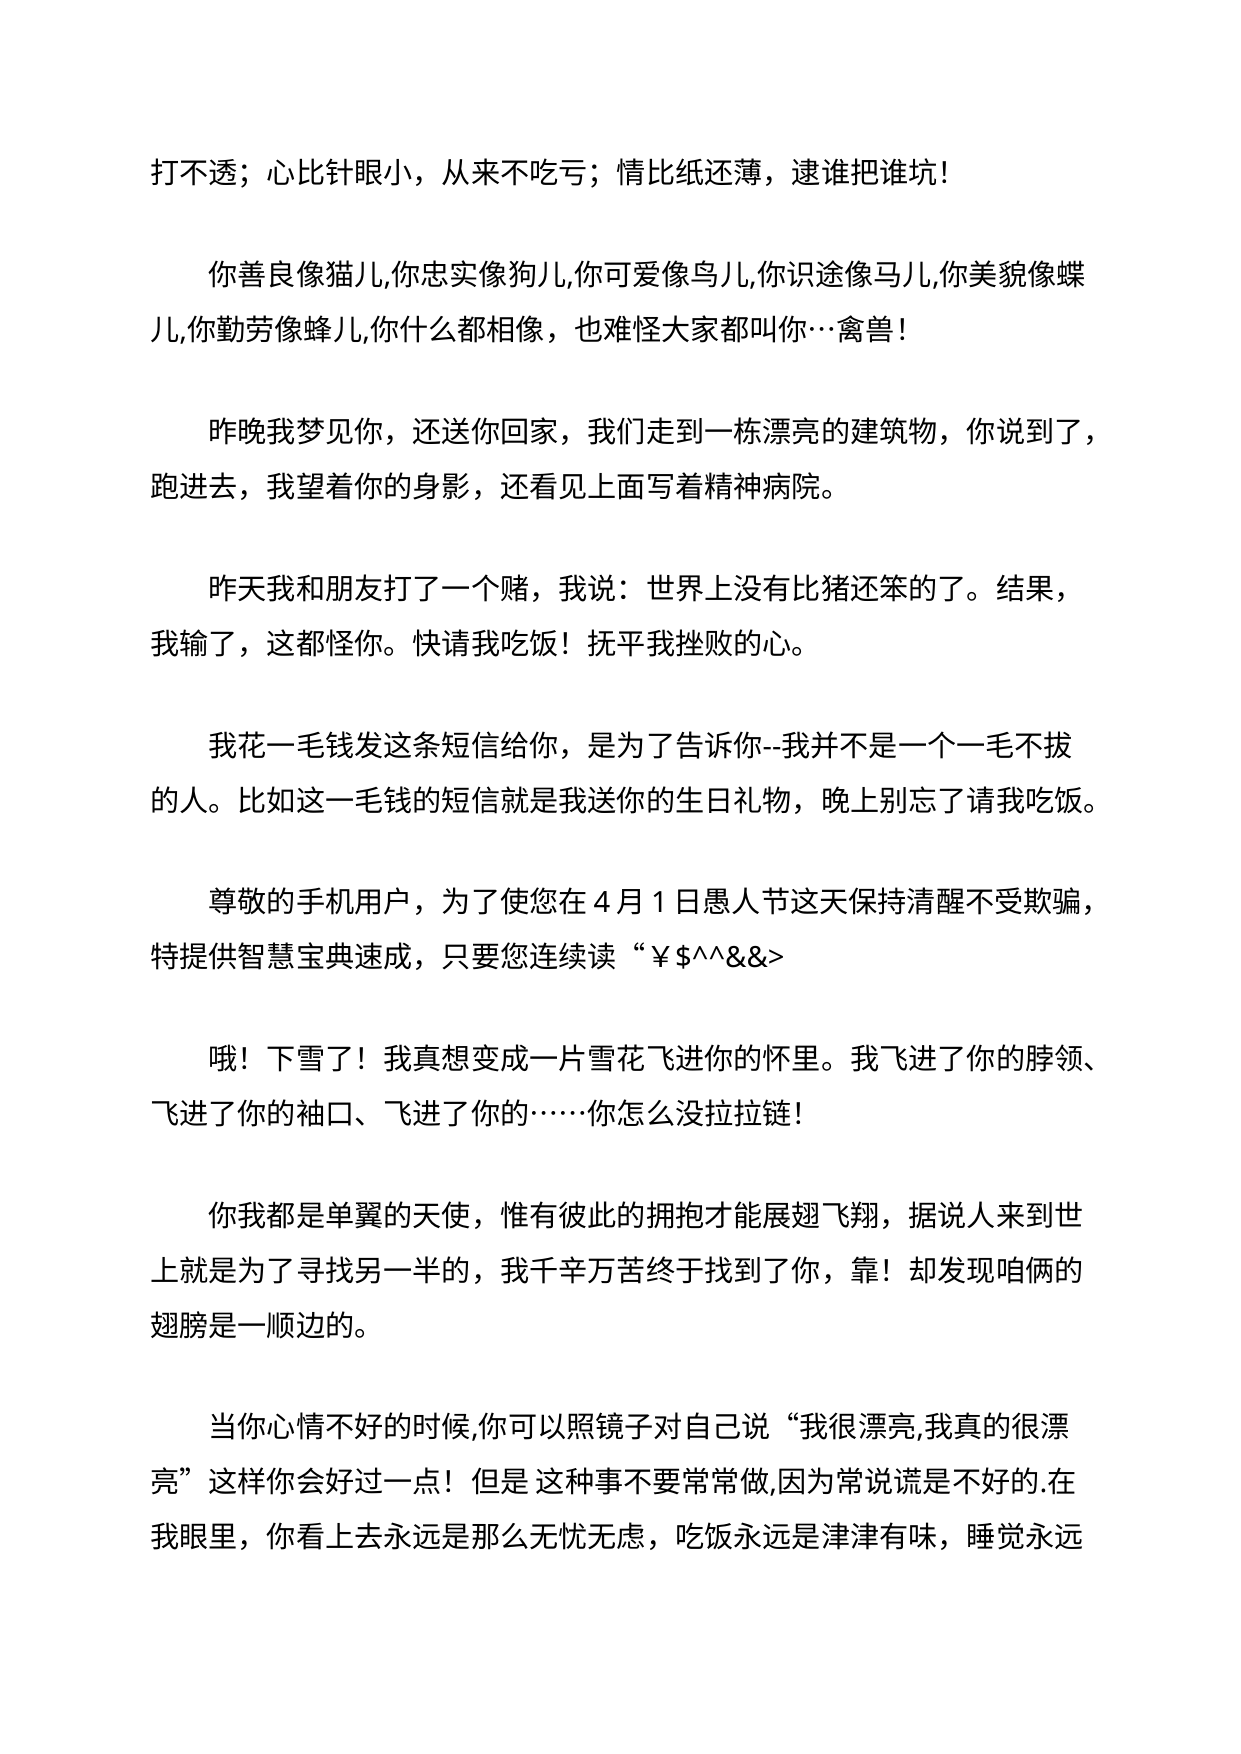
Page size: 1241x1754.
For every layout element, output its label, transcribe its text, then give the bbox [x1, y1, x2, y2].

text 我花一毛钱发这条短信给你，是为了告诉你--我并不是一个一毛不拔的人。比如这一毛钱的短信就是我送你的生日礼物，晚上别忘了请我吃饭。 [150, 722, 1090, 819]
text 哦！下雪了！我真想变成一片雪花飞进你的怀里。我飞进了你的脖领、飞进了你的袖口、飞进了你的……你怎么没拉拉链！ [150, 1036, 1090, 1133]
text 尊敬的手机用户，为了使您在4月1日愚人节这天保持清醒不受欺骗，特提供智慧宝典速成，只要您连续读“￥$^^&&> [150, 879, 1090, 976]
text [150, 1404, 1090, 1556]
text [150, 150, 1090, 192]
text 昨天我和朋友打了一个赌，我说：世界上没有比猪还笨的了。结果，我输了，这都怪你。快请我吃饭！抚平我挫败的心。 [150, 565, 1090, 663]
text 你我都是单翼的天使，惟有彼此的拥抱才能展翅飞翔，据说人来到世上就是为了寻找另一半的，我千辛万苦终于找到了你，靠！却发现咱俩的翅膀是一顺边的。 [150, 1192, 1090, 1344]
text 你善良像猫儿,你忠实像狗儿,你可爱像鸟儿,你识途像马儿,你美貌像蝶儿,你勤劳像蜂儿,你什么都相像，也难怪大家都叫你…禽兽！ [150, 252, 1090, 349]
text 昨晚我梦见你，还送你回家，我们走到一栋漂亮的建筑物，你说到了，跑进去，我望着你的身影，还看见上面写着精神病院。 [150, 409, 1090, 506]
